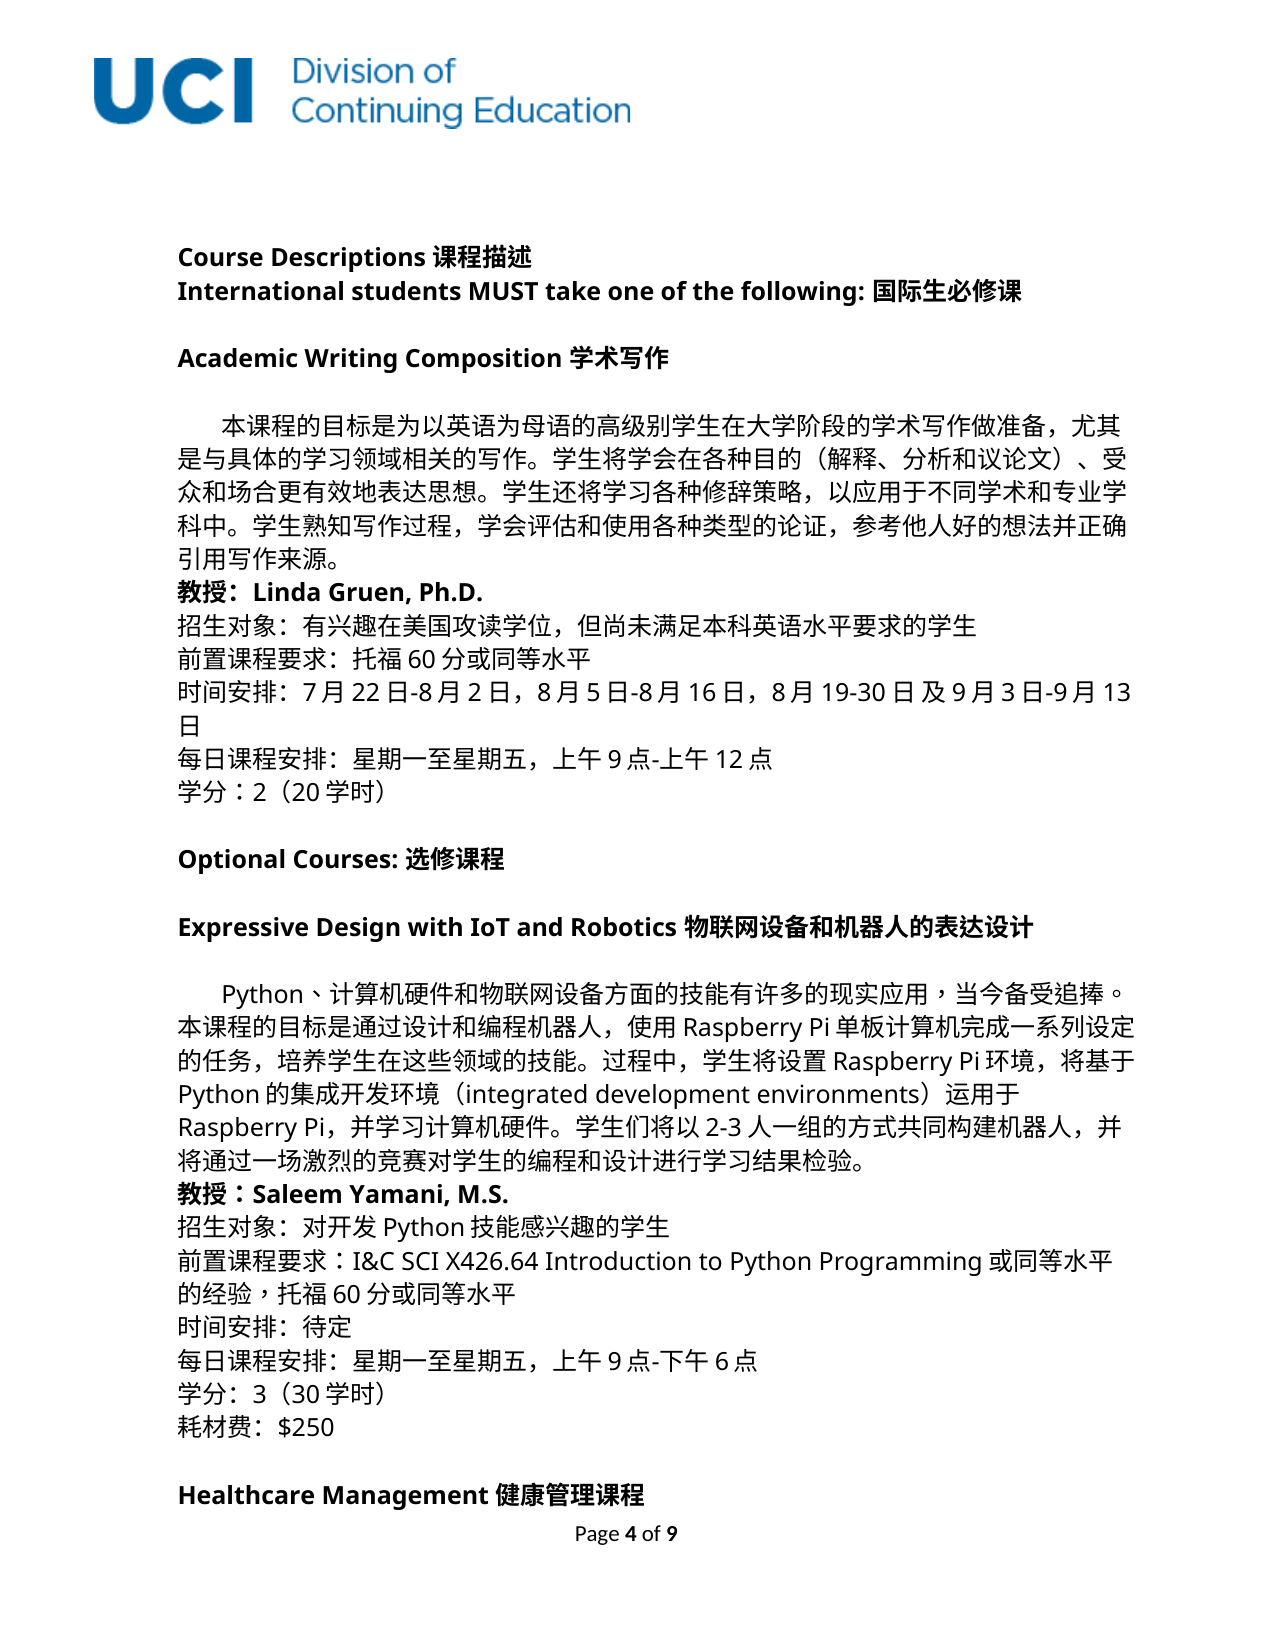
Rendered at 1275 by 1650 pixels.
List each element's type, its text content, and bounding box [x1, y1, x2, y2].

text 招生对象：有兴趣在美国攻读学位，但尚未满足本科英语水平要求的学生 [177, 608, 1137, 642]
text 学分：3（30学时） [177, 1377, 1137, 1410]
text Optional Courses: 选修课程 [177, 842, 1137, 876]
text 教授：Saleem Yamani, M.S. [177, 1177, 1137, 1210]
text 时间安排：7月22日-8月2日，8月5日-8月16日，8月19-30日 及9月3日-9月13日 [177, 675, 1137, 742]
text 学分：2（20学时） [177, 775, 1137, 808]
picture [94, 58, 631, 129]
text 前置课程要求：托福60分或同等水平 [177, 642, 1137, 675]
text 前置课程要求：I&C SCI X426.64 Introduction to Python Programming或同等水平的经验，托福60分或同等水平 [177, 1243, 1137, 1310]
text Academic Writing Composition 学术写作 [177, 341, 1137, 375]
text 招生对象：对开发Python技能感兴趣的学生 [177, 1210, 1137, 1243]
text 每日课程安排：星期一至星期五，上午9点-上午12点 [177, 742, 1137, 775]
text 每日课程安排：星期一至星期五，上午9点-下午6点 [177, 1343, 1137, 1377]
text 本课程的目标是为以英语为母语的高级别学生在大学阶段的学术写作做准备，尤其是与具体的学习领域相关的写作。学生将学会在各种目的（解释、分析和议论文）、受众和场合更有效地表达思想。学生还将学习各种修辞策略，以应用于不同学术和专业学科中。学生熟知写作过程，学会评估和使用各种类型的论证，参考他人好的想法并正确引用写作来源。 [177, 408, 1137, 575]
text 教授：Linda Gruen, Ph.D. [177, 575, 1137, 608]
text Expressive Design with IoT and Robotics 物联网设备和机器人的表达设计 [177, 909, 1137, 943]
text International students MUST take one of the following: 国际生必修课 [177, 274, 1137, 308]
text Python、计算机硬件和物联网设备方面的技能有许多的现实应用，当今备受追捧。本课程的目标是通过设计和编程机器人，使用Raspberry Pi单板计算机完成一系列设定的任务，培养学生在这些领域的技能。过程中，学生将设置Raspberry Pi环境，将基于Python的集成开发环境（integrated development environments）运用于Raspberry Pi，并学习计算机硬件。学生们将以2-3人一组的方式共同构建机器人，并将通过一场激烈的竞赛对学生的编程和设计进行学习结果检验。 [177, 977, 1137, 1177]
text 耗材费：$250 [177, 1410, 1137, 1443]
text Course Descriptions 课程描述 [177, 239, 1137, 274]
text 时间安排：待定 [177, 1310, 1137, 1343]
text Healthcare Management 健康管理课程 [177, 1477, 1137, 1511]
